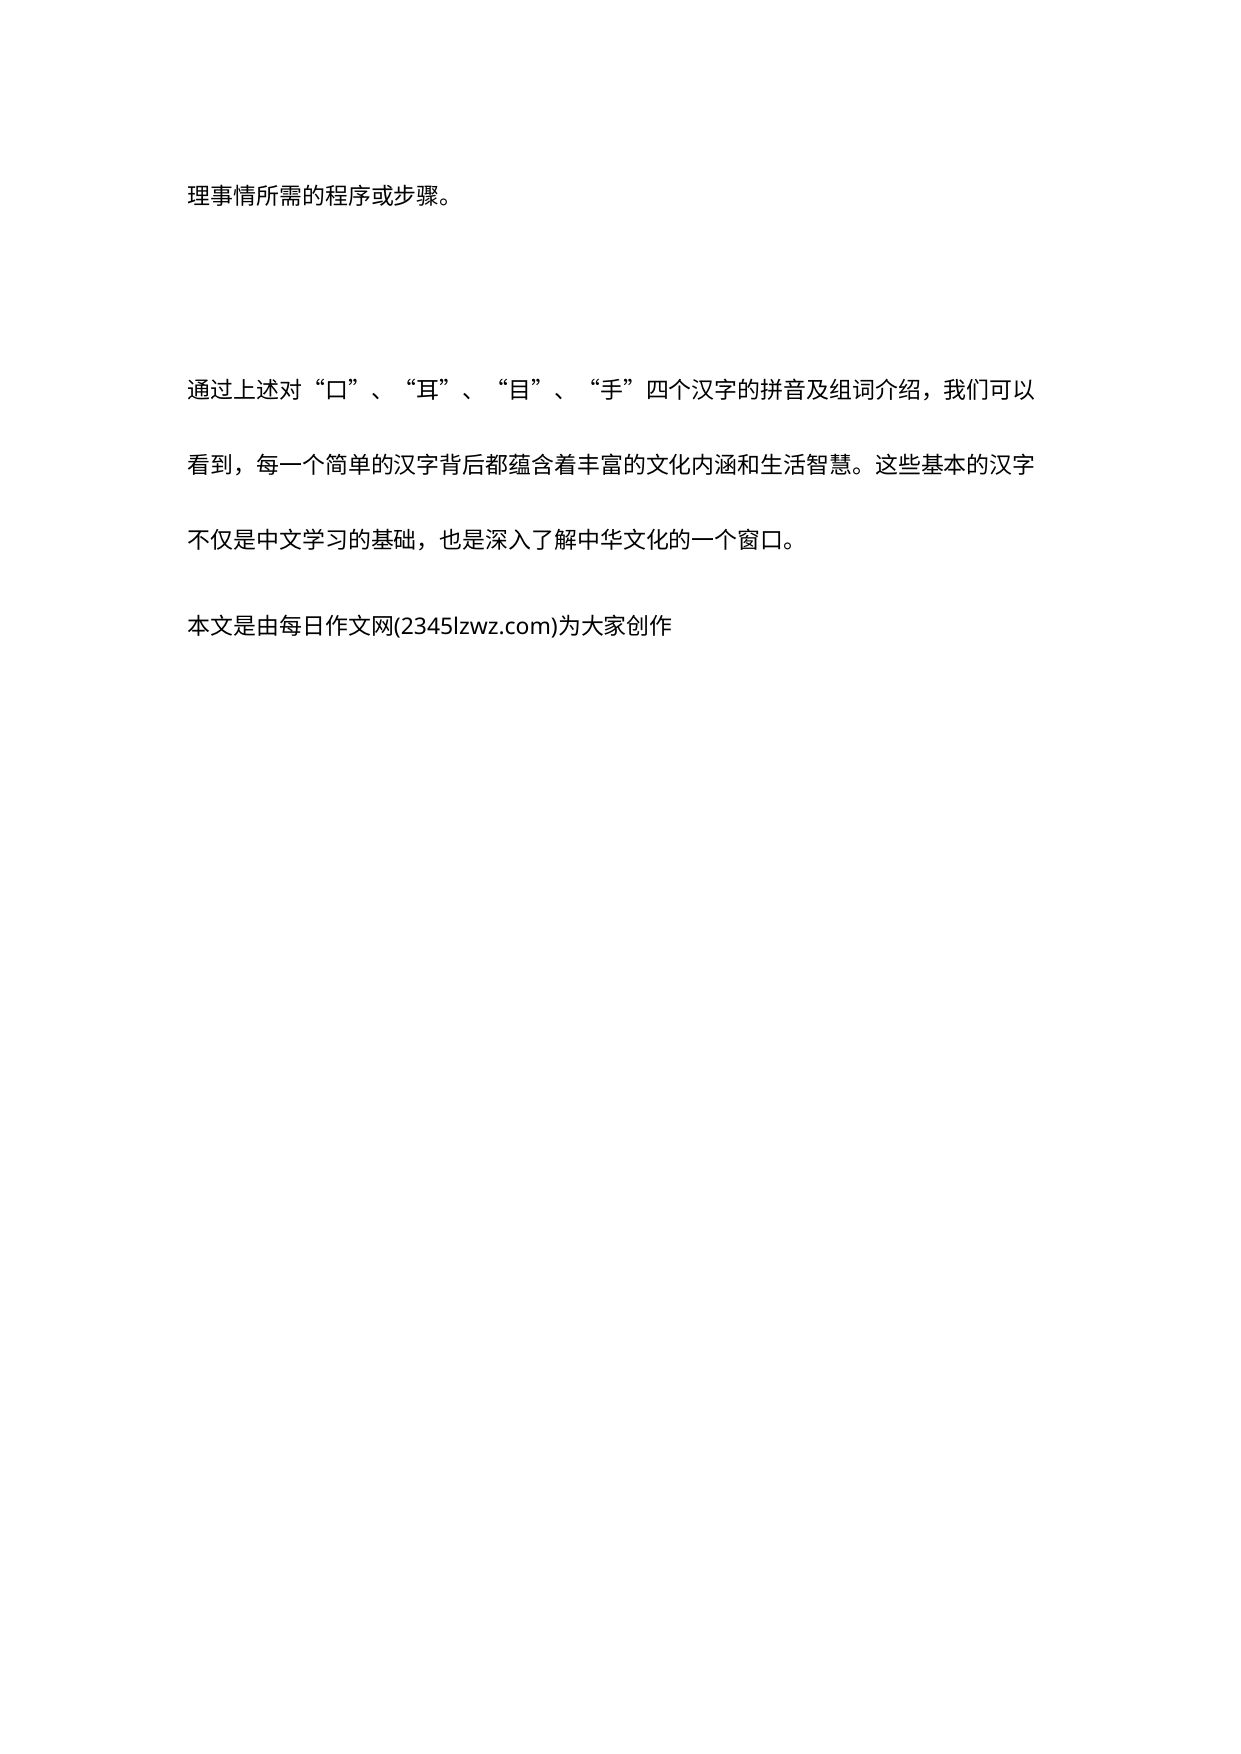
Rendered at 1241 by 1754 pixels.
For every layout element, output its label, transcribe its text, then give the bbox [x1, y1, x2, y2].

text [187, 162, 1053, 227]
text 本文是由每日作文网(2345lzwz.com)为大家创作 [187, 592, 1053, 657]
text 通过上述对“口”、“耳”、“目”、“手”四个汉字的拼音及组词介绍，我们可以看到，每一个简单的汉字背后都蕴含着丰富的文化内涵和生活智慧。这些基本的汉字不仅是中文学习的基础，也是深入了解中华文化的一个窗口。 [187, 356, 1053, 571]
